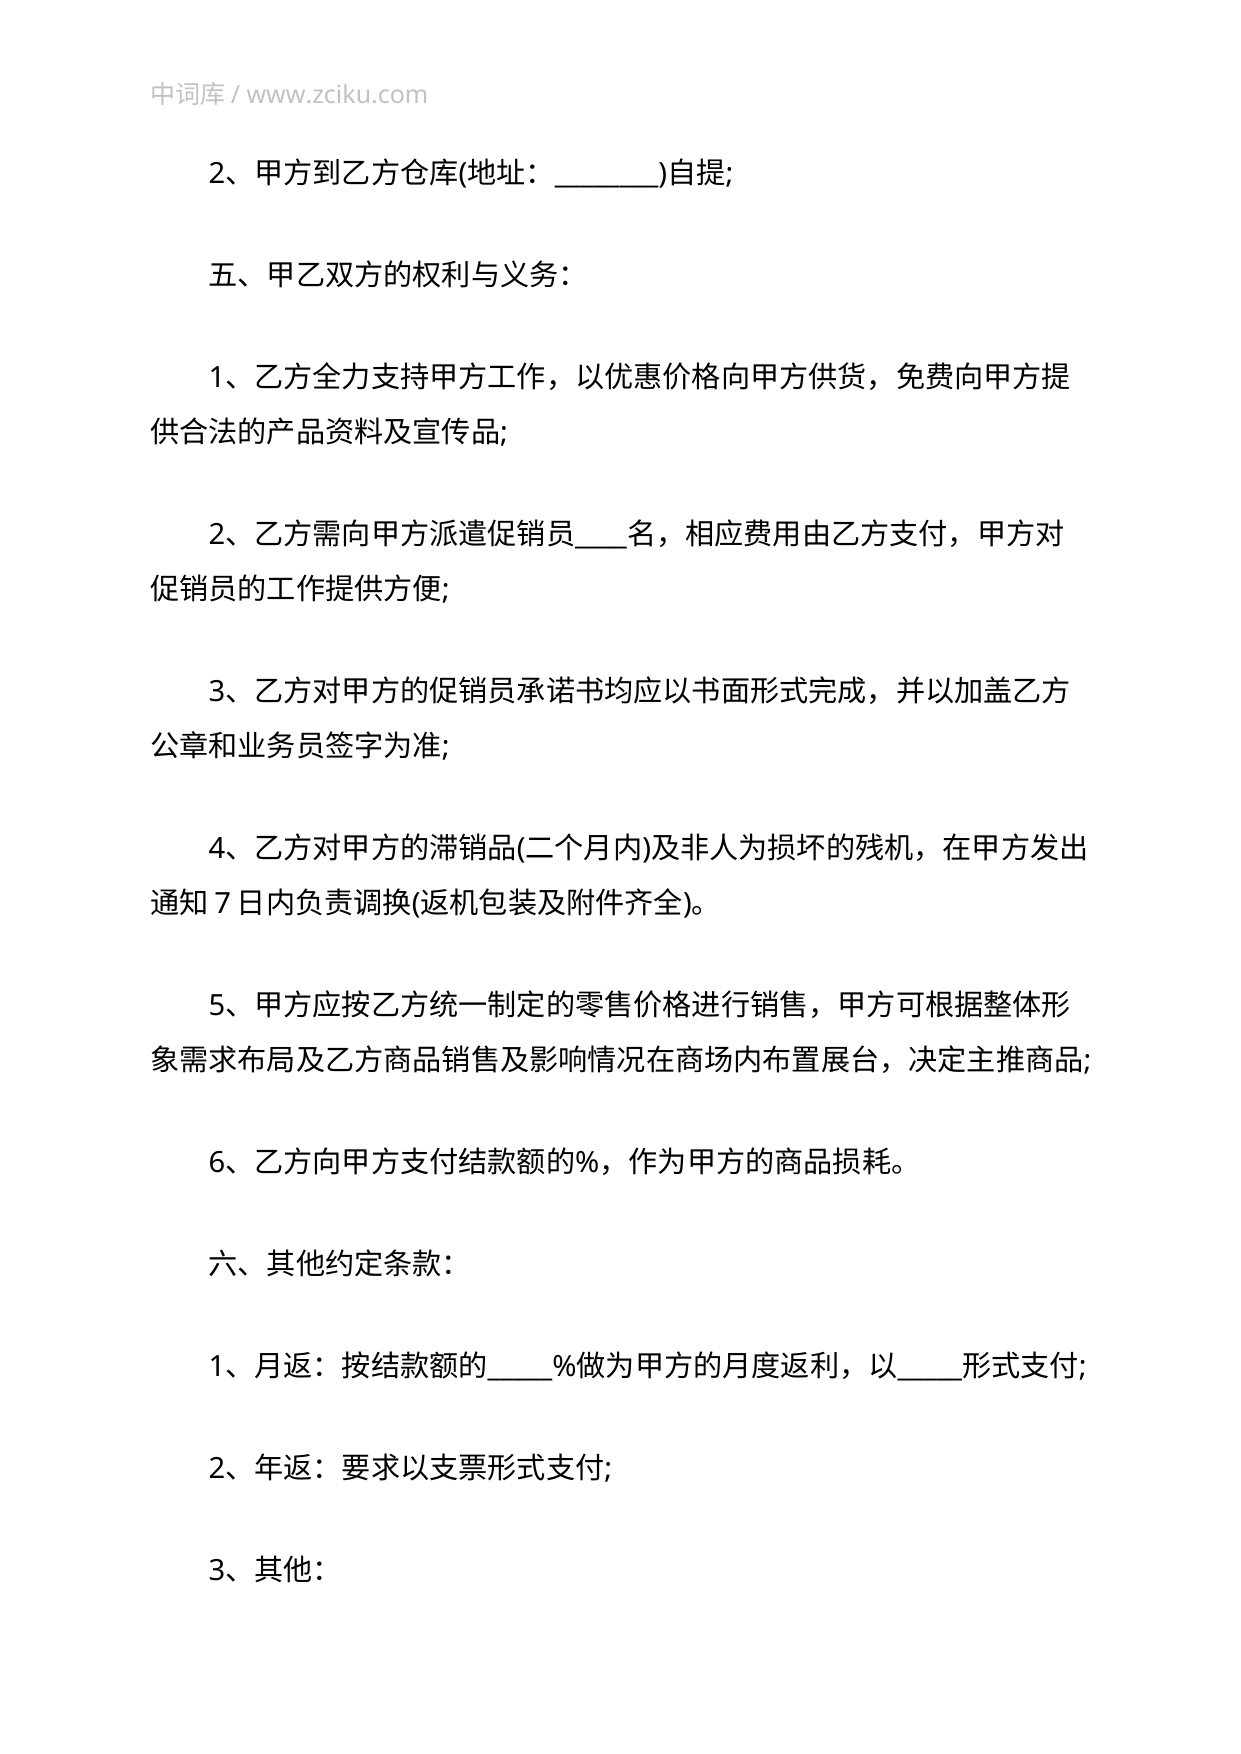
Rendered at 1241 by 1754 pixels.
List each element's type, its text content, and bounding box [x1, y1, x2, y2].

text 2、年返：要求以支票形式支付; [150, 1444, 1090, 1487]
text 6、乙方向甲方支付结款额的%，作为甲方的商品损耗。 [150, 1139, 1090, 1181]
text 1、月返：按结款额的_____%做为甲方的月度返利，以_____形式支付; [150, 1342, 1090, 1385]
text 4、乙方对甲方的滞销品(二个月内)及非人为损坏的残机，在甲方发出通知7日内负责调换(返机包装及附件齐全)。 [150, 825, 1090, 922]
text 五、甲乙双方的权利与义务： [150, 252, 1090, 294]
text 3、其他： [150, 1546, 1090, 1589]
text 1、乙方全力支持甲方工作，以优惠价格向甲方供货，免费向甲方提供合法的产品资料及宣传品; [150, 354, 1090, 451]
text 2、乙方需向甲方派遣促销员____名，相应费用由乙方支付，甲方对促销员的工作提供方便; [150, 511, 1090, 608]
text 5、甲方应按乙方统一制定的零售价格进行销售，甲方可根据整体形象需求布局及乙方商品销售及影响情况在商场内布置展台，决定主推商品; [150, 982, 1090, 1079]
text 2、甲方到乙方仓库(地址：________)自提; [150, 150, 1090, 192]
text 3、乙方对甲方的促销员承诺书均应以书面形式完成，并以加盖乙方公章和业务员签字为准; [150, 668, 1090, 765]
text 六、其他约定条款： [150, 1241, 1090, 1283]
